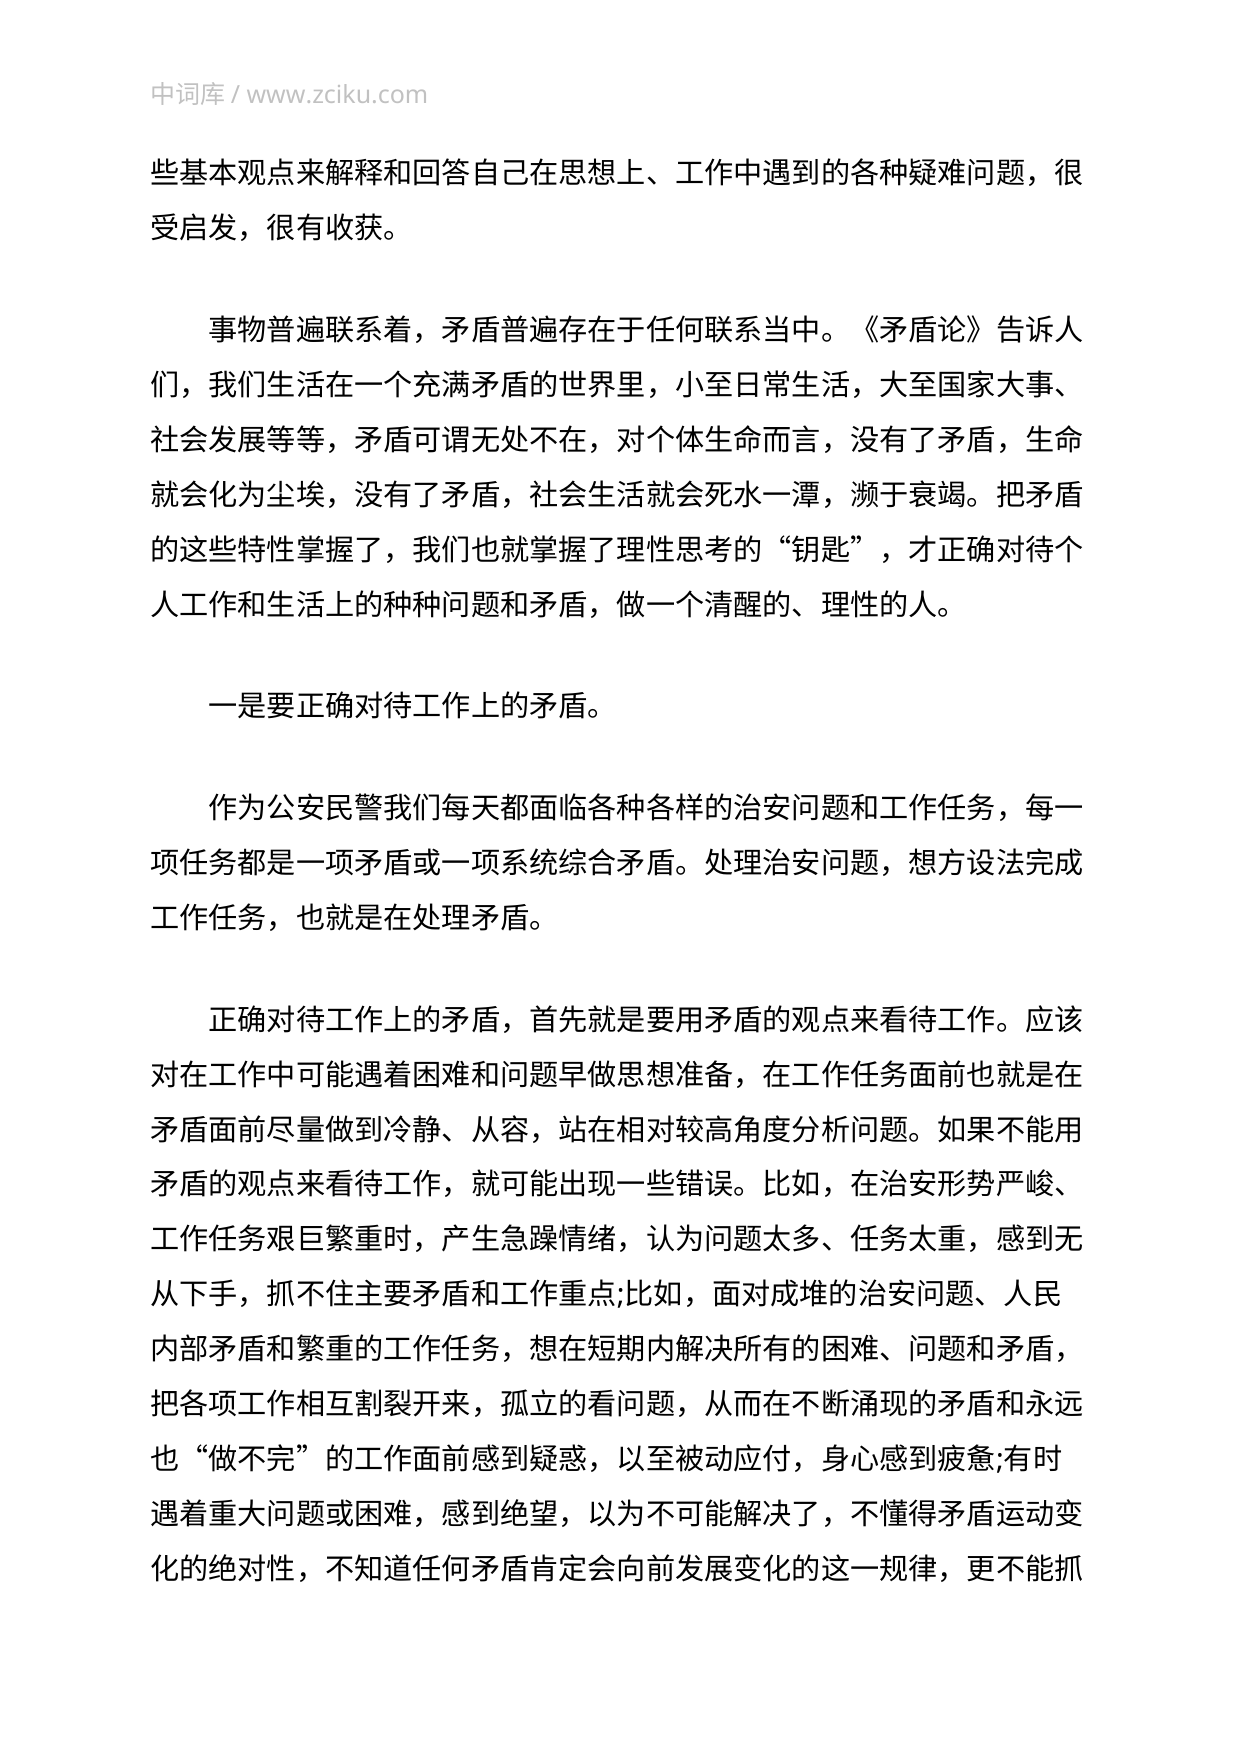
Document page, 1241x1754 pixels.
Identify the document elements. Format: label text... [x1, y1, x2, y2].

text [150, 996, 1090, 1588]
text 一是要正确对待工作上的矛盾。 [150, 683, 1090, 725]
text 事物普遍联系着，矛盾普遍存在于任何联系当中。《矛盾论》告诉人们，我们生活在一个充满矛盾的世界里，小至日常生活，大至国家大事、社会发展等等，矛盾可谓无处不在，对个体生命而言，没有了矛盾，生命就会化为尘埃，没有了矛盾，社会生活就会死水一潭，濒于衰竭。把矛盾的这些特性掌握了，我们也就掌握了理性思考的“钥匙”，才正确对待个人工作和生活上的种种问题和矛盾，做一个清醒的、理性的人。 [150, 307, 1090, 623]
text 作为公安民警我们每天都面临各种各样的治安问题和工作任务，每一项任务都是一项矛盾或一项系统综合矛盾。处理治安问题，想方设法完成工作任务，也就是在处理矛盾。 [150, 785, 1090, 937]
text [150, 150, 1090, 247]
